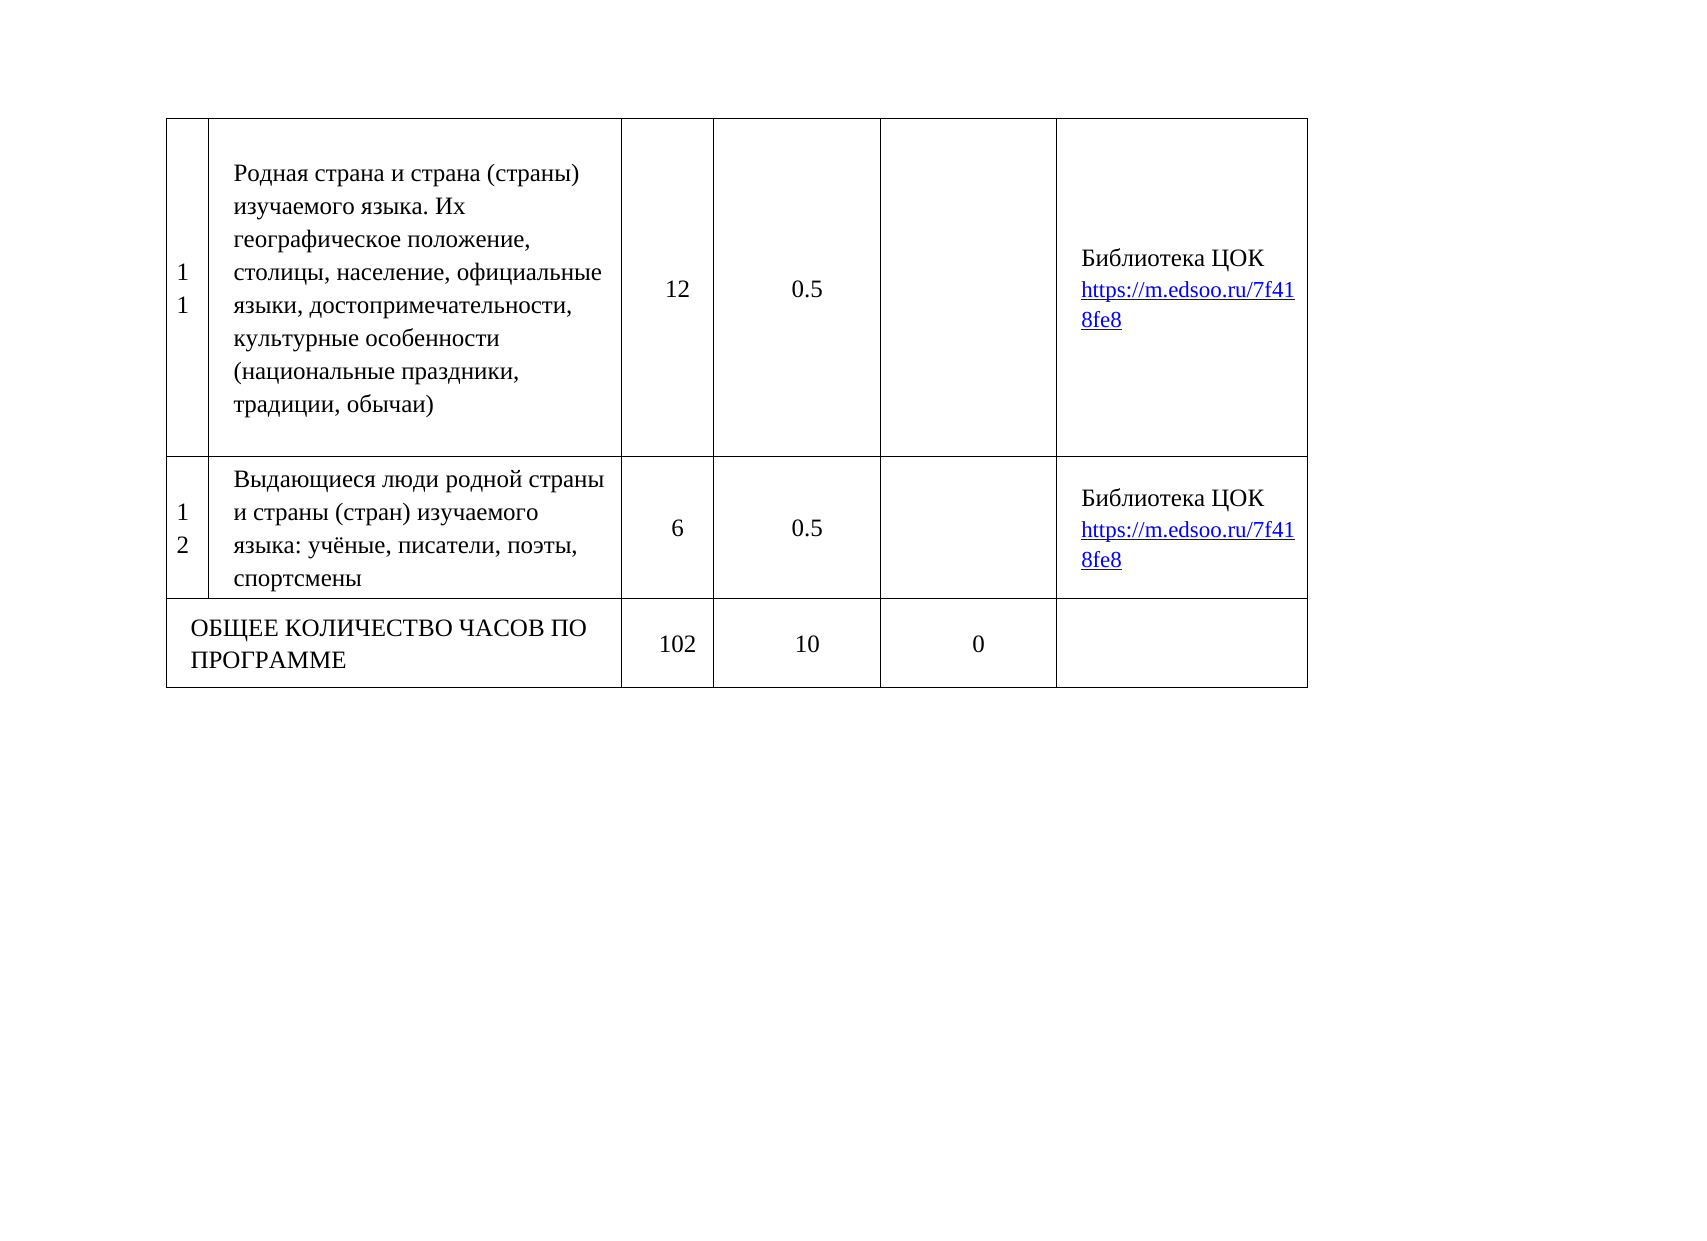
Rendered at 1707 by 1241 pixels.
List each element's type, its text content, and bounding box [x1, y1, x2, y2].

table_cell [1057, 599, 1307, 687]
table_cell ОБЩЕЕ КОЛИЧЕСТВО ЧАСОВ ПО ПРОГРАММЕ [167, 599, 621, 687]
table_cell [881, 119, 1056, 456]
table_cell 6 [622, 457, 713, 598]
table_cell 0 [881, 599, 1056, 687]
table_cell 10 [714, 599, 880, 687]
table_cell 102 [622, 599, 713, 687]
table_cell Родная страна и страна (страны) изучаемого языка. Их географическое положение, столицы, население, официальные языки, достопримечательности, культурные особенности (национальные праздники, традиции, обычаи) [209, 119, 621, 456]
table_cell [1057, 119, 1307, 456]
table_cell 11 [167, 119, 208, 456]
table_cell 0.5 [714, 457, 880, 598]
table_cell 12 [167, 457, 208, 598]
table_cell 0.5 [714, 119, 880, 456]
table_cell Выдающиеся люди родной страны и страны (стран) изучаемого языка: учёные, писатели, поэты, спортсмены [209, 457, 621, 598]
table_cell [881, 457, 1056, 598]
table_cell 12 [622, 119, 713, 456]
table_cell Библиотека ЦОК https://m.edsoo.ru/7f418fe8 [1057, 457, 1307, 598]
